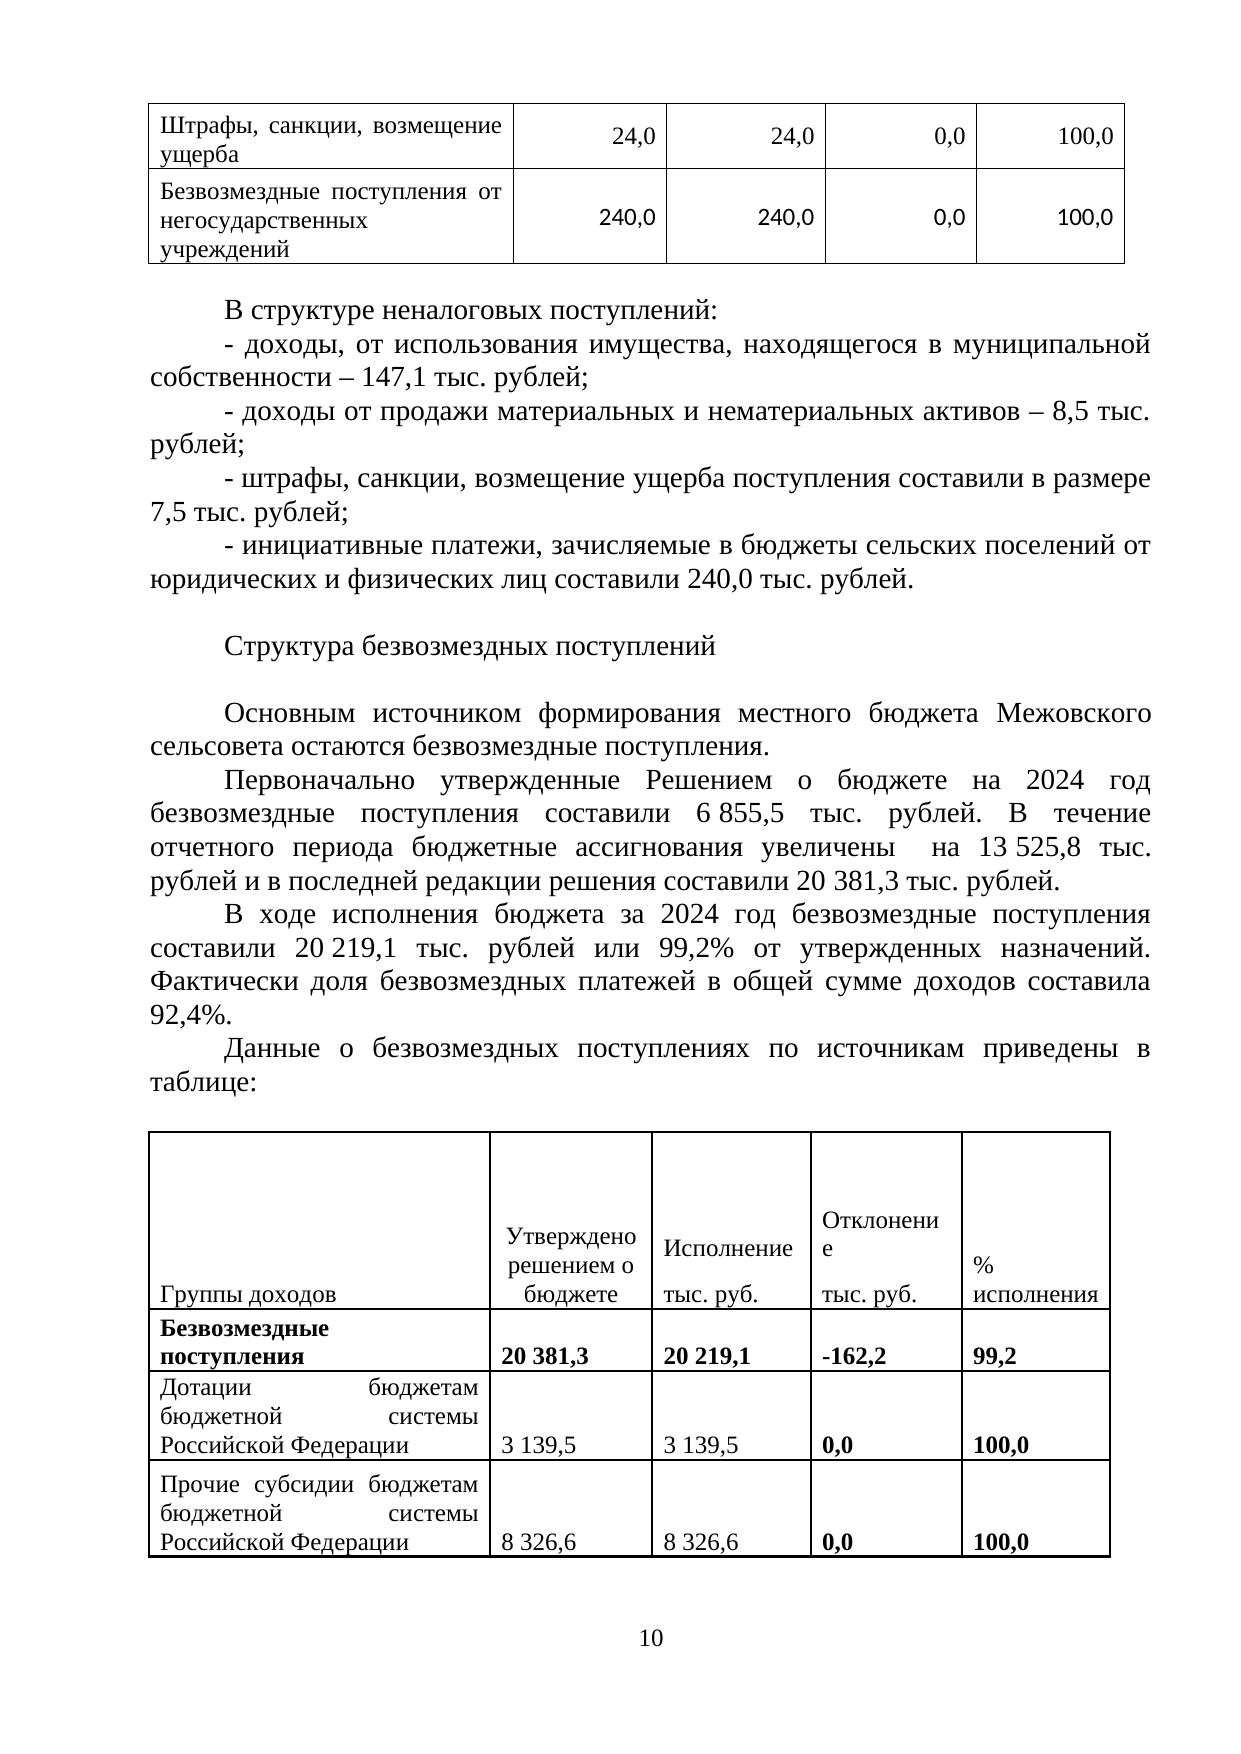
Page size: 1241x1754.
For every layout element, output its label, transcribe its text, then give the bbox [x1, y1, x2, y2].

table_cell Безвозмездные поступления [150, 1310, 489, 1370]
table_cell тыс. руб. [812, 1262, 961, 1308]
table_cell 100,0 [977, 104, 1124, 168]
table_cell 20 219,1 [653, 1310, 810, 1370]
table_cell 8 326,6 [653, 1461, 810, 1555]
table_header % исполнения [963, 1133, 1109, 1308]
table_cell 0,0 [812, 1461, 961, 1555]
text - доходы от продажи материальных и нематериальных активов – 8,5 тыс. рублей; [150, 393, 1152, 460]
text Структура безвозмездных поступлений [150, 628, 1152, 661]
text Данные о безвозмездных поступлениях по источникам приведены в таблице: [150, 1030, 1152, 1097]
table_cell 0,0 [826, 169, 976, 263]
table_cell Прочие субсидии бюджетам бюджетной системы Российской Федерации [150, 1461, 489, 1555]
table_cell 99,2 [963, 1310, 1109, 1370]
table_cell Безвозмездные поступления от негосударственных учреждений [149, 169, 513, 263]
table_header Отклонение [812, 1133, 961, 1262]
table_cell 3 139,5 [653, 1372, 810, 1458]
table_cell 240,0 [667, 169, 825, 263]
table_cell 8 326,6 [491, 1461, 651, 1555]
table_cell 100,0 [977, 169, 1124, 263]
text В ходе исполнения бюджета за 2024 год безвозмездные поступления составили 20 219,1 тыс. рублей или 99,2% от утвержденных назначений. Фактически доля безвозмездных платежей в общей сумме доходов составила 92,4%. [150, 896, 1152, 1030]
text - инициативные платежи, зачисляемые в бюджеты сельских поселений от юридических и физических лиц составили 240,0 тыс. рублей. [150, 527, 1152, 594]
table_header Группы доходов [150, 1133, 489, 1308]
text В структуре неналоговых поступлений: [150, 292, 1152, 326]
text - штрафы, санкции, возмещение ущерба поступления составили в размере 7,5 тыс. рублей; [150, 460, 1152, 527]
table_cell 240,0 [514, 169, 666, 263]
text Первоначально утвержденные Решением о бюджете на 2024 год безвозмездные поступления составили 6 855,5 тыс. рублей. В течение отчетного периода бюджетные ассигнования увеличены на 13 525,8 тыс. рублей и в последней редакции решения составили 20 381,3 тыс. рублей. [150, 762, 1152, 896]
table_cell Дотации бюджетам бюджетной системы Российской Федерации [150, 1372, 489, 1458]
text - доходы, от использования имущества, находящегося в муниципальной собственности – 147,1 тыс. рублей; [150, 326, 1152, 393]
table_cell 24,0 [514, 104, 666, 168]
table_cell 3 139,5 [491, 1372, 651, 1458]
table_cell 100,0 [963, 1372, 1109, 1458]
table_header Утверждено решением о бюджете [491, 1133, 651, 1308]
table_cell 100,0 [963, 1461, 1109, 1555]
text Основным источником формирования местного бюджета Межовского сельсовета остаются безвозмездные поступления. [150, 695, 1152, 762]
table_cell Штрафы, санкции, возмещение ущерба [149, 104, 513, 168]
table_cell 20 381,3 [491, 1310, 651, 1370]
table_header Исполнение [653, 1133, 810, 1262]
table_cell -162,2 [812, 1310, 961, 1370]
table_cell 24,0 [667, 104, 825, 168]
table_cell тыс. руб. [653, 1262, 810, 1308]
table_cell 0,0 [826, 104, 976, 168]
table_cell 0,0 [812, 1372, 961, 1458]
